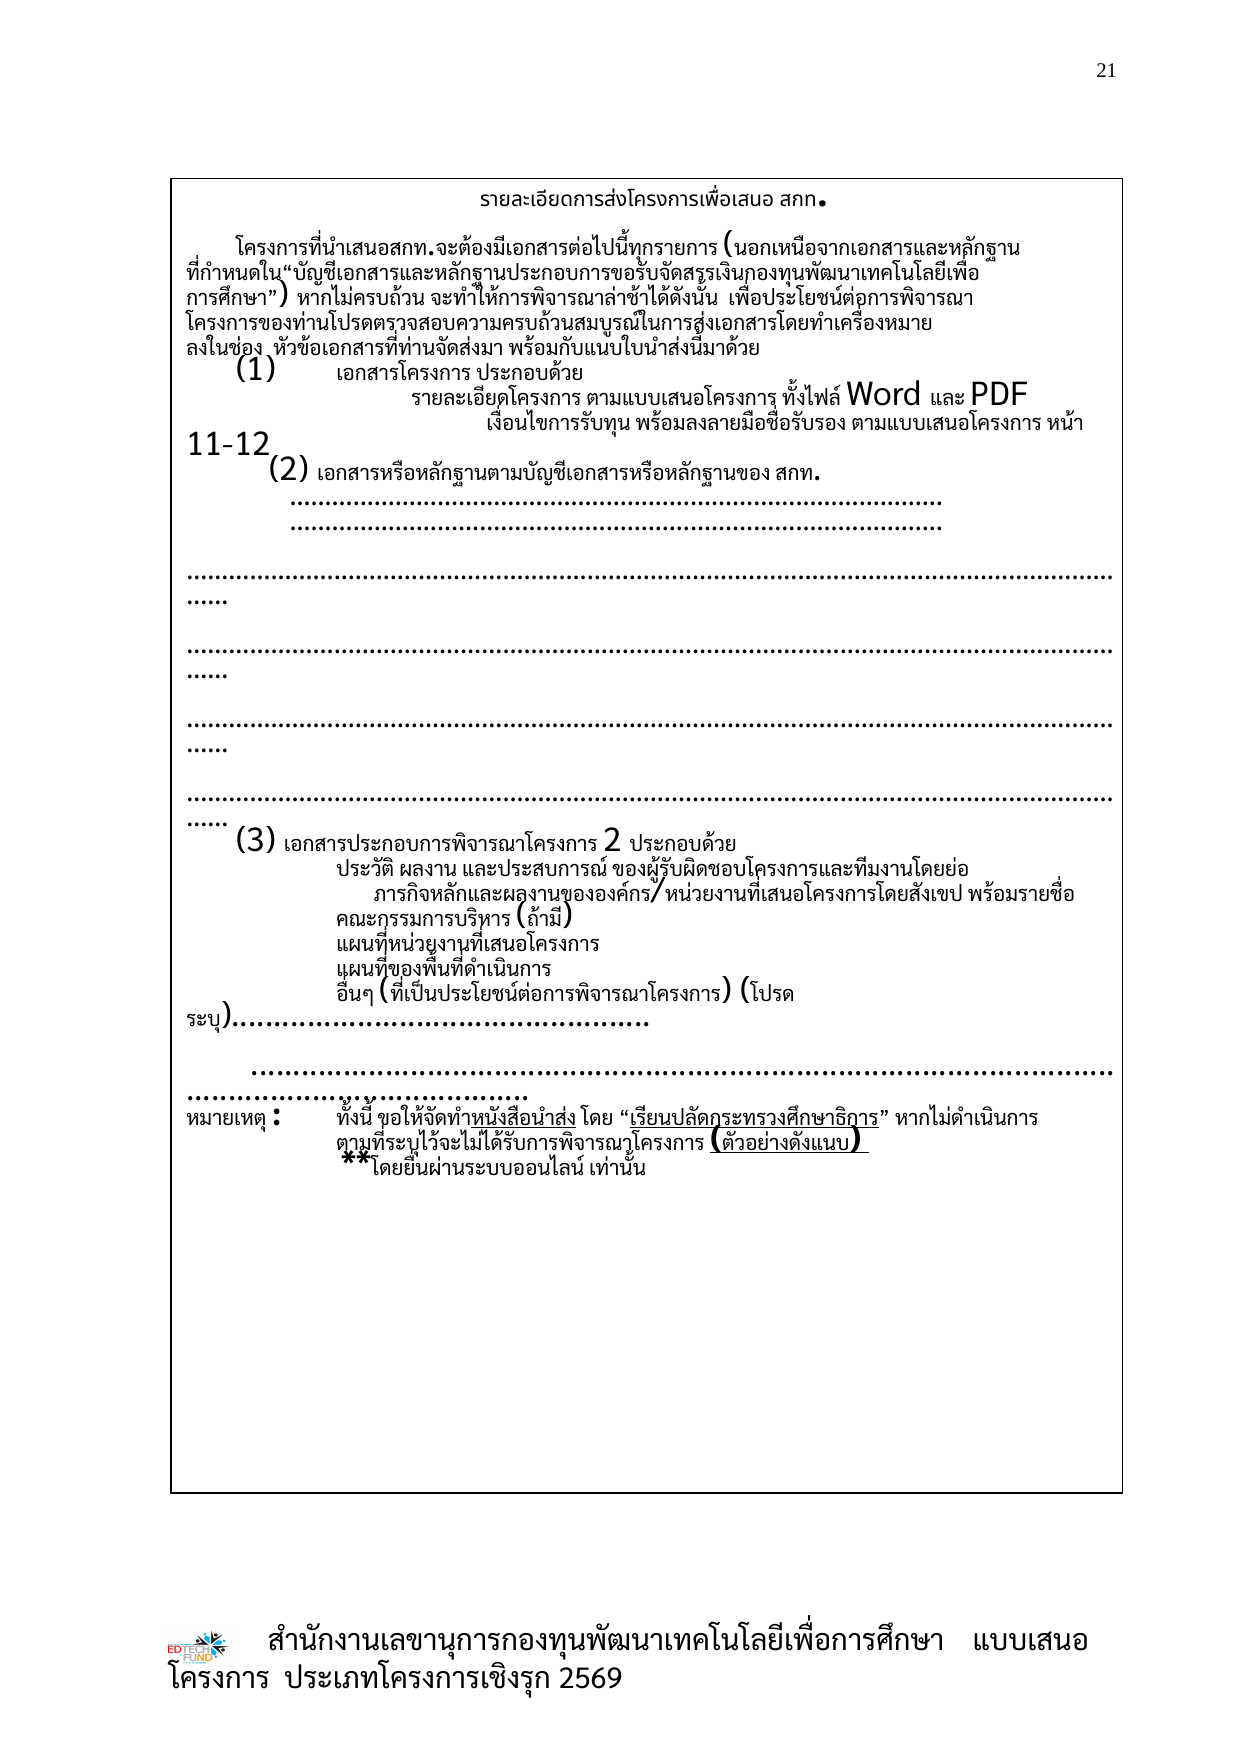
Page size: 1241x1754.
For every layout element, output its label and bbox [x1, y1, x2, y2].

picture [160, 1628, 234, 1668]
